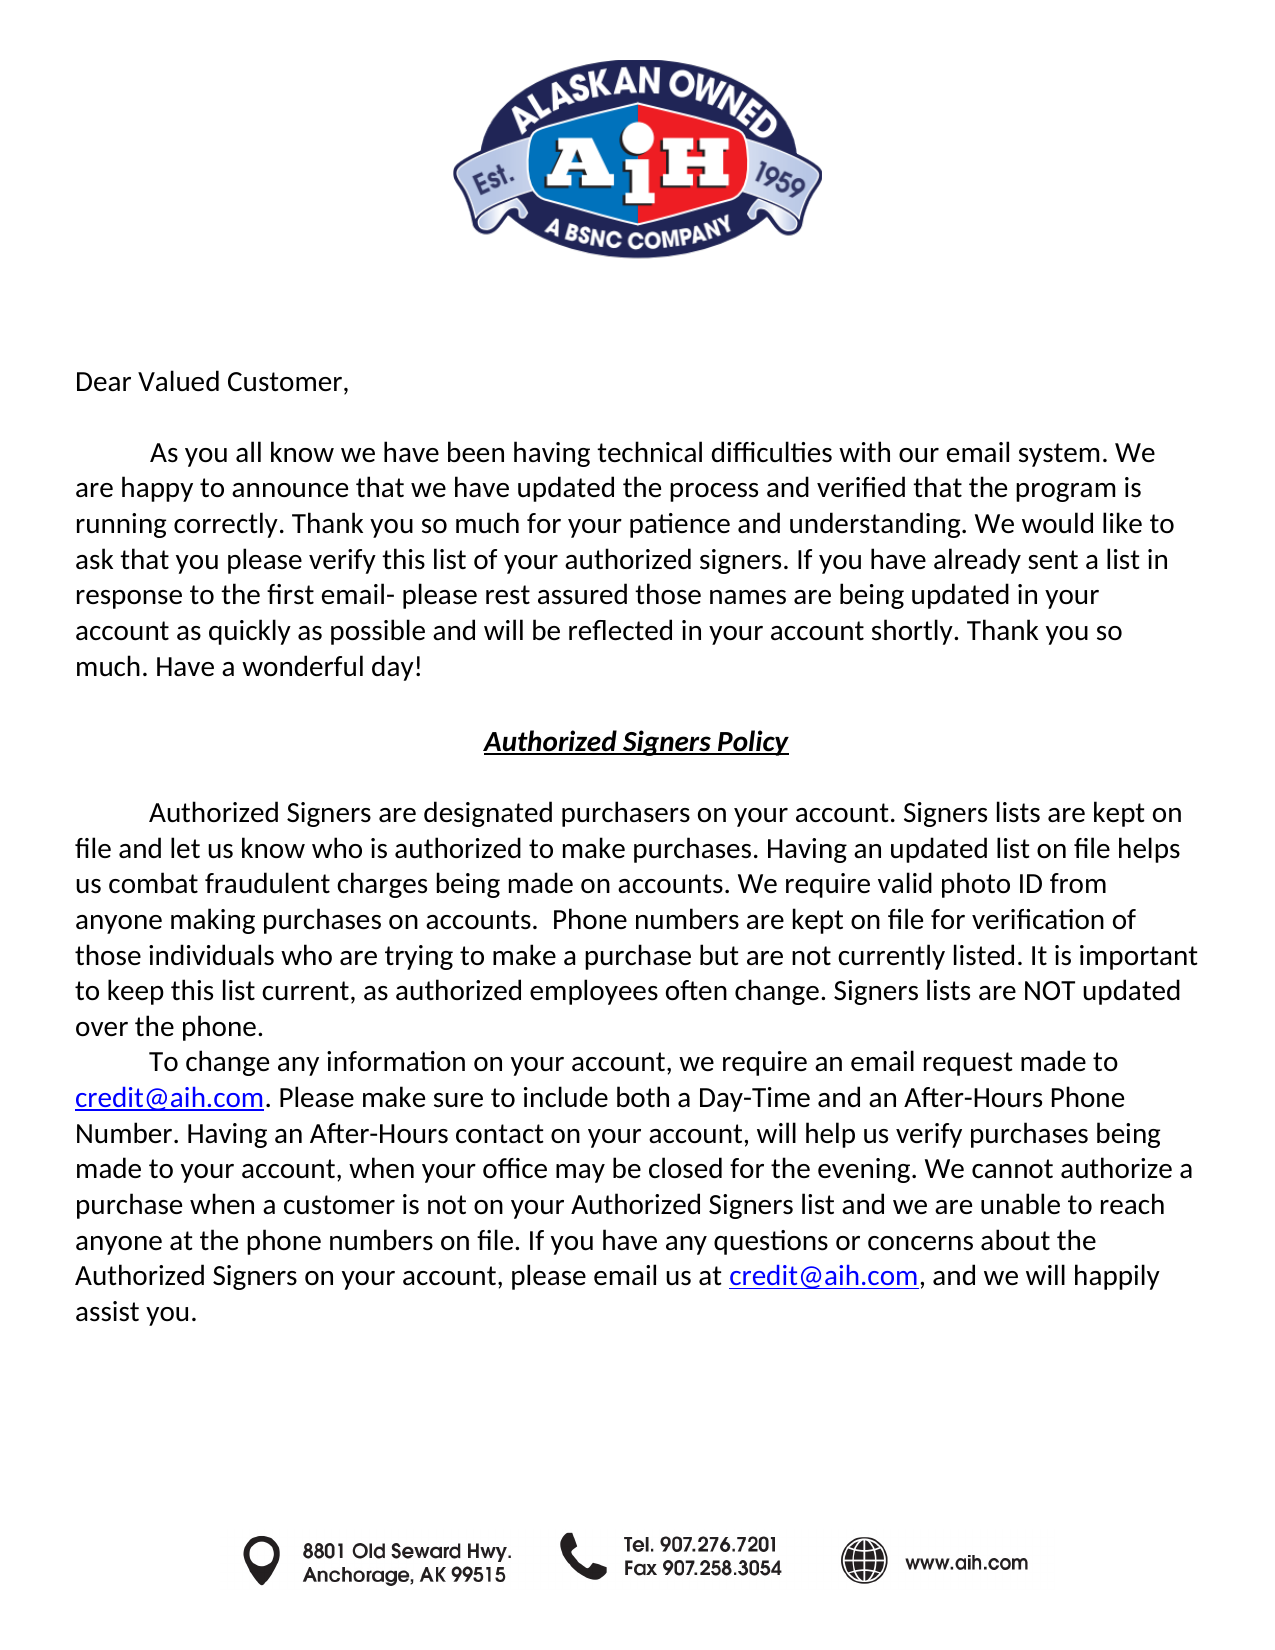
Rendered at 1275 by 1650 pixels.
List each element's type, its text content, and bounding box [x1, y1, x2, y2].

text Authorized Signers Policy [75, 723, 1200, 758]
text Authorized Signers are designated purchasers on your account. Signers lists are kept on file and let us know who is authorized to make purchases. Having an updated list on file helps us combat fraudulent charges being made on accounts. We require valid photo ID from anyone making purchases on accounts. Phone numbers are kept on file for verification of those individuals who are trying to make a purchase but are not currently listed. It is important to keep this list current, as authorized employees often change. Signers lists are NOT updated over the phone. [75, 794, 1200, 1043]
picture [220, 1529, 1055, 1590]
text As you all know we have been having technical difficulties with our email system. We are happy to announce that we have updated the process and verified that the program is running correctly. Thank you so much for your patience and understanding. We would like to ask that you please verify this list of your authorized signers. If you have already sent a list in response to the first email- please rest assured those names are being updated in your account as quickly as possible and will be reflected in your account shortly. Thank you so much. Have a wonderful day! [75, 434, 1200, 683]
text Dear Valued Customer, [75, 363, 1200, 398]
text To change any information on your account, we require an email request made to credit@aih.com. Please make sure to include both a Day-Time and an After-Hours Phone Number. Having an After-Hours contact on your account, will help us verify purchases being made to your account, when your office may be closed for the evening. We cannot authorize a purchase when a customer is not on your Authorized Signers list and we are unable to reach anyone at the phone numbers on file. If you have any questions or concerns about the Authorized Signers on your account, please email us at credit@aih.com, and we will happily assist you. [75, 1043, 1200, 1328]
